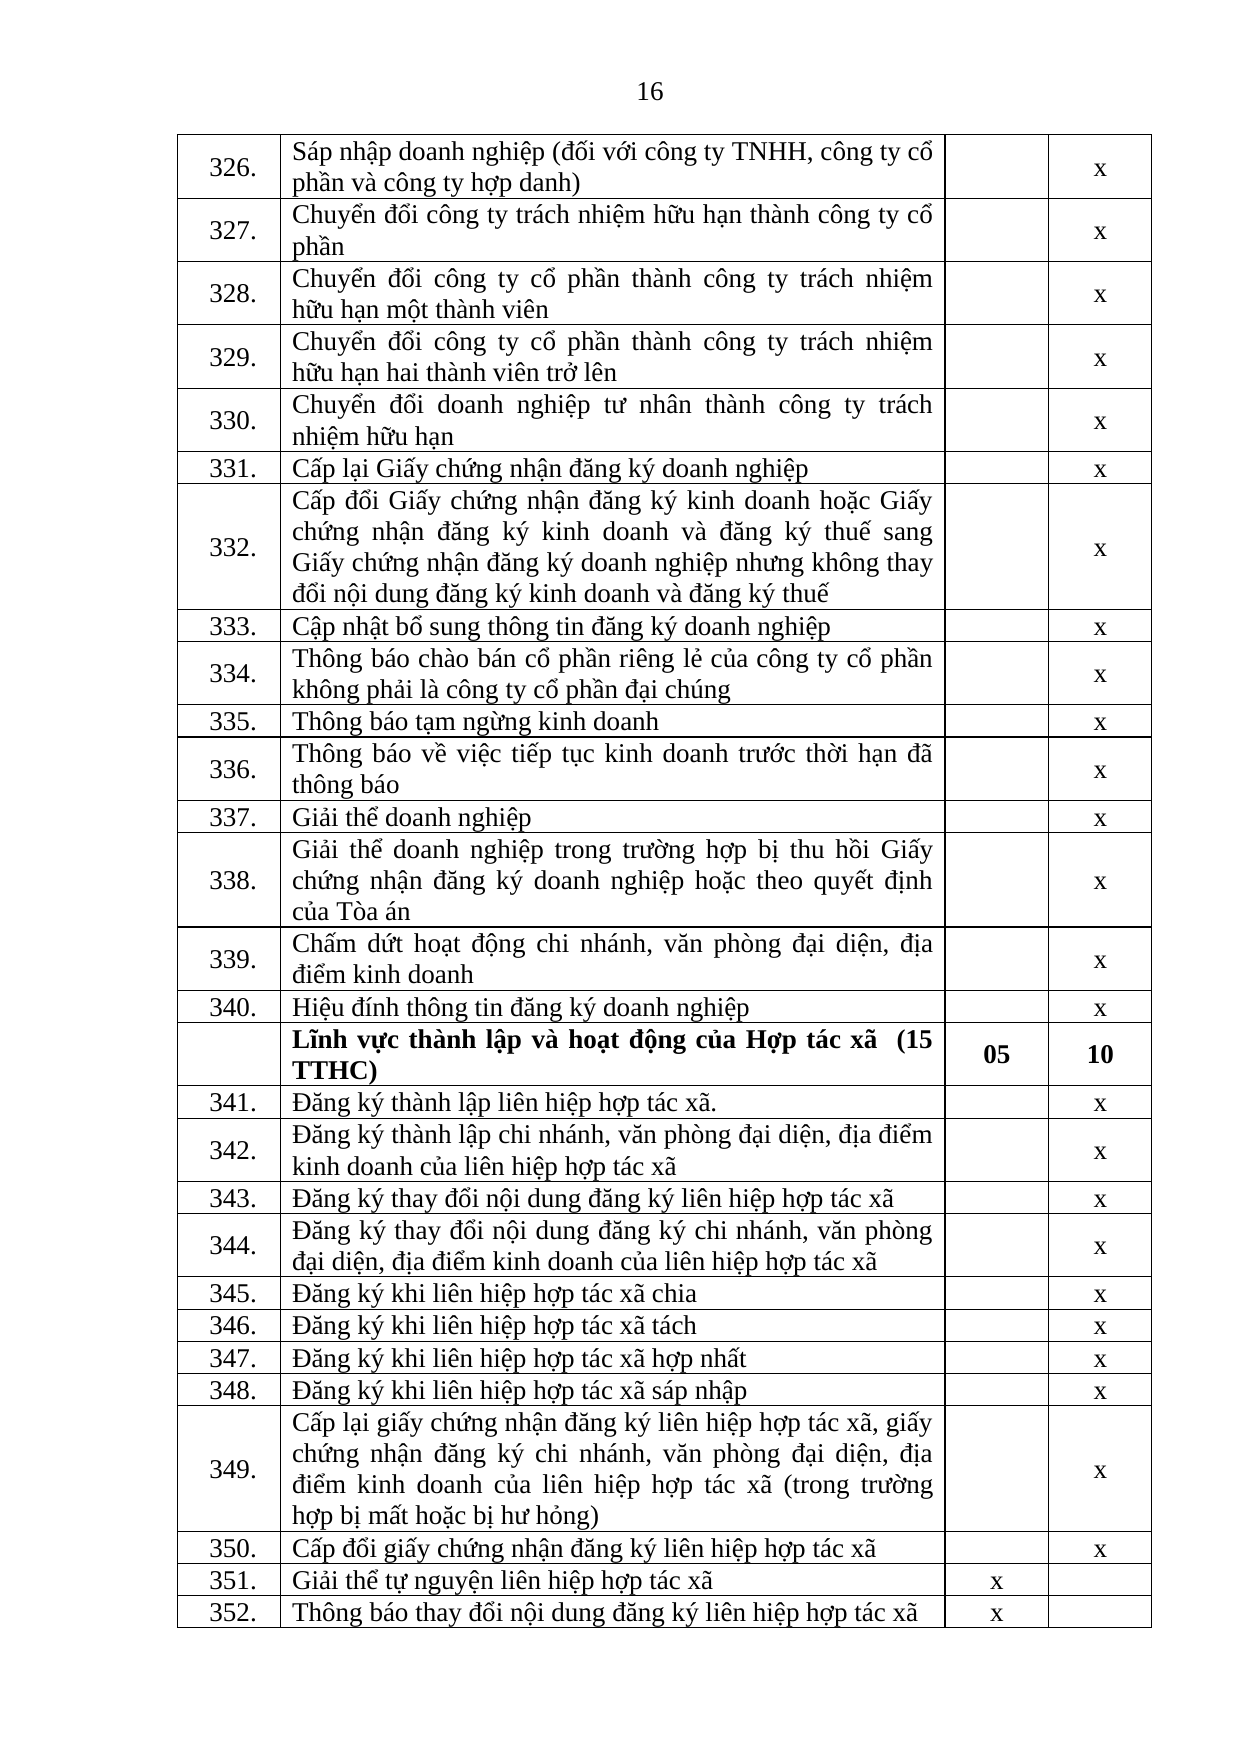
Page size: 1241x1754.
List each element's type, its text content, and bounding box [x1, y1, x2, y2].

table_cell Thông báo chào bán cổ phần riêng lẻ của công ty cổ phần không phải là công ty cổ phần đại chúng [281, 642, 944, 704]
table_cell Cấp lại Giấy chứng nhận đăng ký doanh nghiệp [281, 452, 944, 483]
table_cell Đăng ký thay đổi nội dung đăng ký liên hiệp hợp tác xã [281, 1182, 944, 1213]
table_cell [946, 1086, 1048, 1117]
table_cell [1049, 1596, 1151, 1627]
table_cell x [1049, 452, 1151, 483]
table_cell [178, 1119, 280, 1181]
table_cell x [1049, 1214, 1151, 1276]
table_cell 05 [946, 1023, 1048, 1085]
table_cell x [1049, 199, 1151, 261]
table_cell [178, 1310, 280, 1341]
table_cell x [946, 1564, 1048, 1595]
table_cell [178, 705, 280, 736]
table_cell Đăng ký thành lập chi nhánh, văn phòng đại diện, địa điểm kinh doanh của liên hiệp hợp tác xã [281, 1119, 944, 1181]
table_cell x [1049, 642, 1151, 704]
table_cell Đăng ký thành lập liên hiệp hợp tác xã. [281, 1086, 944, 1117]
table_cell [178, 1214, 280, 1276]
table_cell [946, 135, 1048, 197]
table_cell [946, 389, 1048, 451]
table_cell Thông báo về việc tiếp tục kinh doanh trước thời hạn đã thông báo [281, 738, 944, 800]
table_cell [178, 1532, 280, 1563]
table_cell [178, 1374, 280, 1405]
table_cell x [1049, 1277, 1151, 1308]
table_cell [178, 642, 280, 704]
table_cell [178, 1564, 280, 1595]
table_cell x [1049, 738, 1151, 800]
table_cell Giải thể tự nguyện liên hiệp hợp tác xã [281, 1564, 944, 1595]
table_cell [946, 1374, 1048, 1405]
table_cell [946, 452, 1048, 483]
table_cell [946, 928, 1048, 990]
table_cell x [1049, 705, 1151, 736]
table_cell [178, 199, 280, 261]
table_cell [178, 1182, 280, 1213]
table_cell [946, 1277, 1048, 1308]
table_cell 10 [1049, 1023, 1151, 1085]
table_cell [946, 705, 1048, 736]
table_cell x [1049, 484, 1151, 609]
table_cell [178, 1342, 280, 1373]
table_cell [946, 833, 1048, 926]
table_cell [178, 452, 280, 483]
table_cell Sáp nhập doanh nghiệp (đối với công ty TNHH, công ty cổ phần và công ty hợp danh) [281, 135, 944, 197]
table_cell x [1049, 1086, 1151, 1117]
table_cell [178, 991, 280, 1022]
table_cell Đăng ký khi liên hiệp hợp tác xã chia [281, 1277, 944, 1308]
table_cell [178, 738, 280, 800]
table_cell x [1049, 928, 1151, 990]
table_cell Chấm dứt hoạt động chi nhánh, văn phòng đại diện, địa điểm kinh doanh [281, 928, 944, 990]
table_cell [178, 1596, 280, 1627]
table_cell [946, 801, 1048, 832]
table_cell Cấp lại giấy chứng nhận đăng ký liên hiệp hợp tác xã, giấy chứng nhận đăng ký chi nhánh, văn phòng đại diện, địa điểm kinh doanh của liên hiệp hợp tác xã (trong trường hợp bị mất hoặc bị hư hỏng) [281, 1406, 944, 1531]
table_cell [946, 610, 1048, 641]
table_cell [178, 484, 280, 609]
table_cell [946, 1406, 1048, 1531]
table_cell Giải thể doanh nghiệp trong trường hợp bị thu hồi Giấy chứng nhận đăng ký doanh nghiệp hoặc theo quyết định của Tòa án [281, 833, 944, 926]
table_cell x [1049, 389, 1151, 451]
table_cell x [1049, 1310, 1151, 1341]
table_cell [946, 1214, 1048, 1276]
table_cell x [1049, 991, 1151, 1022]
table_cell Lĩnh vực thành lập và hoạt động của Hợp tác xã (15 TTHC) [281, 1023, 944, 1085]
table_cell Đăng ký khi liên hiệp hợp tác xã sáp nhập [281, 1374, 944, 1405]
table_cell [178, 1023, 280, 1085]
table_cell Chuyển đổi công ty cổ phần thành công ty trách nhiệm hữu hạn một thành viên [281, 262, 944, 324]
table_cell Chuyển đổi công ty cổ phần thành công ty trách nhiệm hữu hạn hai thành viên trở lên [281, 325, 944, 387]
table_cell [946, 1532, 1048, 1563]
table_cell [946, 1182, 1048, 1213]
table_cell [178, 1086, 280, 1117]
table_cell x [1049, 610, 1151, 641]
table_cell x [1049, 1182, 1151, 1213]
table_cell [946, 1310, 1048, 1341]
table_cell x [1049, 135, 1151, 197]
table_cell Đăng ký thay đổi nội dung đăng ký chi nhánh, văn phòng đại diện, địa điểm kinh doanh của liên hiệp hợp tác xã [281, 1214, 944, 1276]
table_cell [946, 484, 1048, 609]
table_cell [946, 1119, 1048, 1181]
table_cell [178, 325, 280, 387]
table_cell x [1049, 801, 1151, 832]
table_cell x [1049, 833, 1151, 926]
table_cell x [1049, 1342, 1151, 1373]
table_cell Giải thể doanh nghiệp [281, 801, 944, 832]
table_cell [178, 833, 280, 926]
table_cell Chuyển đổi công ty trách nhiệm hữu hạn thành công ty cổ phần [281, 199, 944, 261]
table_cell x [1049, 1532, 1151, 1563]
table_cell Cập nhật bổ sung thông tin đăng ký doanh nghiệp [281, 610, 944, 641]
table_cell [946, 642, 1048, 704]
table_cell [178, 1277, 280, 1308]
table_cell Chuyển đổi doanh nghiệp tư nhân thành công ty trách nhiệm hữu hạn [281, 389, 944, 451]
table_cell [178, 389, 280, 451]
table_cell x [1049, 1374, 1151, 1405]
table_cell x [1049, 1119, 1151, 1181]
table_cell [178, 928, 280, 990]
table_cell Đăng ký khi liên hiệp hợp tác xã hợp nhất [281, 1342, 944, 1373]
table_cell Hiệu đính thông tin đăng ký doanh nghiệp [281, 991, 944, 1022]
table_cell x [946, 1596, 1048, 1627]
table_cell x [1049, 325, 1151, 387]
table_cell [946, 199, 1048, 261]
table_cell Đăng ký khi liên hiệp hợp tác xã tách [281, 1310, 944, 1341]
table_cell Thông báo tạm ngừng kinh doanh [281, 705, 944, 736]
table_cell Cấp đổi giấy chứng nhận đăng ký liên hiệp hợp tác xã [281, 1532, 944, 1563]
table_cell x [1049, 1406, 1151, 1531]
table_cell [178, 1406, 280, 1531]
table_cell [946, 325, 1048, 387]
table_cell [1049, 1564, 1151, 1595]
table_cell [946, 738, 1048, 800]
table_cell [946, 991, 1048, 1022]
table_cell Thông báo thay đổi nội dung đăng ký liên hiệp hợp tác xã [281, 1596, 944, 1627]
table_cell [178, 135, 280, 197]
table_cell [178, 801, 280, 832]
table_cell [946, 262, 1048, 324]
table_cell [946, 1342, 1048, 1373]
table_cell [178, 610, 280, 641]
table_cell Cấp đổi Giấy chứng nhận đăng ký kinh doanh hoặc Giấy chứng nhận đăng ký kinh doanh và đăng ký thuế sang Giấy chứng nhận đăng ký doanh nghiệp nhưng không thay đổi nội dung đăng ký kinh doanh và đăng ký thuế [281, 484, 944, 609]
table_cell x [1049, 262, 1151, 324]
table_cell [178, 262, 280, 324]
